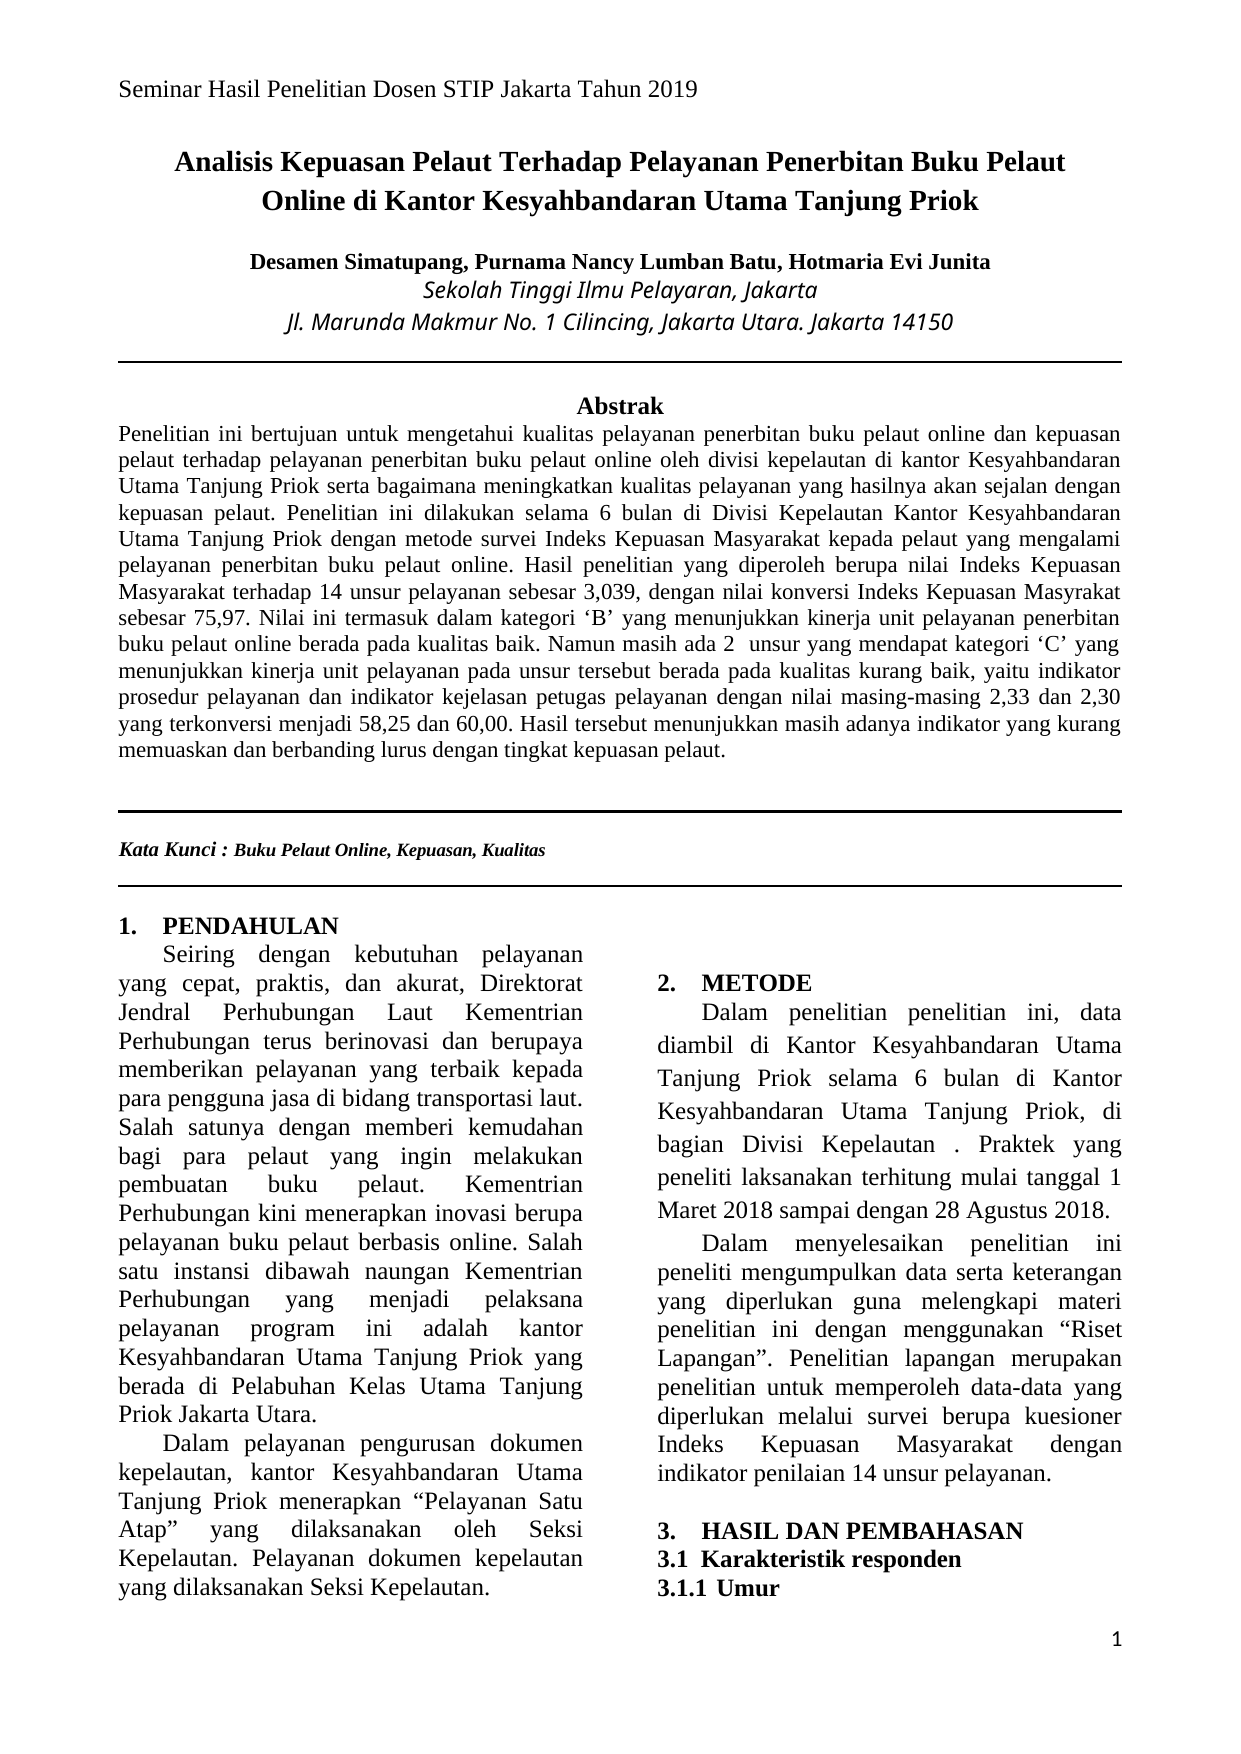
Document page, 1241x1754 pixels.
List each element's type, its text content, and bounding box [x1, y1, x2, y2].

text Dalam pelayanan pengurusan dokumen kepelautan, kantor Kesyahbandaran Utama Tanjung Priok menerapkan “Pelayanan Satu Atap” yang dilaksanakan oleh Seksi Kepelautan. Pelayanan dokumen kepelautan yang dilaksanakan Seksi Kepelautan. [118, 1428, 583, 1601]
list HASIL DAN PEMBAHASAN [657, 1516, 1122, 1544]
list Umur [657, 1573, 1122, 1602]
list PENDAHULAN [118, 911, 583, 939]
table_header Analisis Kepuasan Pelaut Terhadap Pelayanan Penerbitan Buku Pelaut Online di Kantor Kesyahbandaran Utama Tanjung Priok Desamen Simatupang, Purnama Nancy Lumban Batu, Hotmaria Evi Junita Sekolah Tinggi Ilmu Pelayaran, Jakarta Jl. Marunda Makmur No. 1 Cilincing, Jakarta Utara. Jakarta 14150 [118, 118, 1122, 361]
text Abstrak [118, 391, 1122, 420]
table_header Kata Kunci : Buku Pelaut Online, Kepuasan, Kualitas [118, 813, 1122, 885]
text Dalam menyelesaikan penelitian ini peneliti mengumpulkan data serta keterangan yang diperlukan guna melengkapi materi penelitian ini dengan menggunakan “Riset Lapangan”. Penelitian lapangan merupakan penelitian untuk memperoleh data-data yang diperlukan melalui survei berupa kuesioner Indeks Kepuasan Masyarakat dengan indikator penilaian 14 unsur pelayanan. [657, 1228, 1122, 1487]
text Penelitian ini bertujuan untuk mengetahui kualitas pelayanan penerbitan buku pelaut online dan kepuasan pelaut terhadap pelayanan penerbitan buku pelaut online oleh divisi kepelautan di kantor Kesyahbandaran Utama Tanjung Priok serta bagaimana meningkatkan kualitas pelayanan yang hasilnya akan sejalan dengan kepuasan pelaut. Penelitian ini dilakukan selama 6 bulan di Divisi Kepelautan Kantor Kesyahbandaran Utama Tanjung Priok dengan metode survei Indeks Kepuasan Masyarakat kepada pelaut yang mengalami pelayanan penerbitan buku pelaut online. Hasil penelitian yang diperoleh berupa nilai Indeks Kepuasan Masyarakat terhadap 14 unsur pelayanan sebesar 3,039, dengan nilai konversi Indeks Kepuasan Masyrakat sebesar 75,97. Nilai ini termasuk dalam kategori ‘B’ yang menunjukkan kinerja unit pelayanan penerbitan buku pelaut online berada pada kualitas baik. Namun masih ada 2 unsur yang mendapat kategori ‘C’ yang menunjukkan kinerja unit pelayanan pada unsur tersebut berada pada kualitas kurang baik, yaitu indikator prosedur pelayanan dan indikator kejelasan petugas pelayanan dengan nilai masing-masing 2,33 dan 2,30 yang terkonversi menjadi 58,25 dan 60,00. Hasil tersebut menunjukkan masih adanya indikator yang kurang memuaskan dan berbanding lurus dengan tingkat kepuasan pelaut. [118, 420, 1122, 762]
text Dalam penelitian penelitian ini, data diambil di Kantor Kesyahbandaran Utama Tanjung Priok selama 6 bulan di Kantor Kesyahbandaran Utama Tanjung Priok, di bagian Divisi Kepelautan . Praktek yang peneliti laksanakan terhitung mulai tanggal 1 Maret 2018 sampai dengan 28 Agustus 2018. [657, 997, 1122, 1224]
text Seiring dengan kebutuhan pelayanan yang cepat, praktis, dan akurat, Direktorat Jendral Perhubungan Laut Kementrian Perhubungan terus berinovasi dan berupaya memberikan pelayanan yang terbaik kepada para pengguna jasa di bidang transportasi laut. Salah satunya dengan memberi kemudahan bagi para pelaut yang ingin melakukan pembuatan buku pelaut. Kementrian Perhubungan kini menerapkan inovasi berupa pelayanan buku pelaut berbasis online. Salah satu instansi dibawah naungan Kementrian Perhubungan yang menjadi pelaksana pelayanan program ini adalah kantor Kesyahbandaran Utama Tanjung Priok yang berada di Pelabuhan Kelas Utama Tanjung Priok Jakarta Utara. [118, 939, 583, 1428]
list METODE [657, 968, 1122, 997]
list Karakteristik responden [657, 1544, 1118, 1573]
